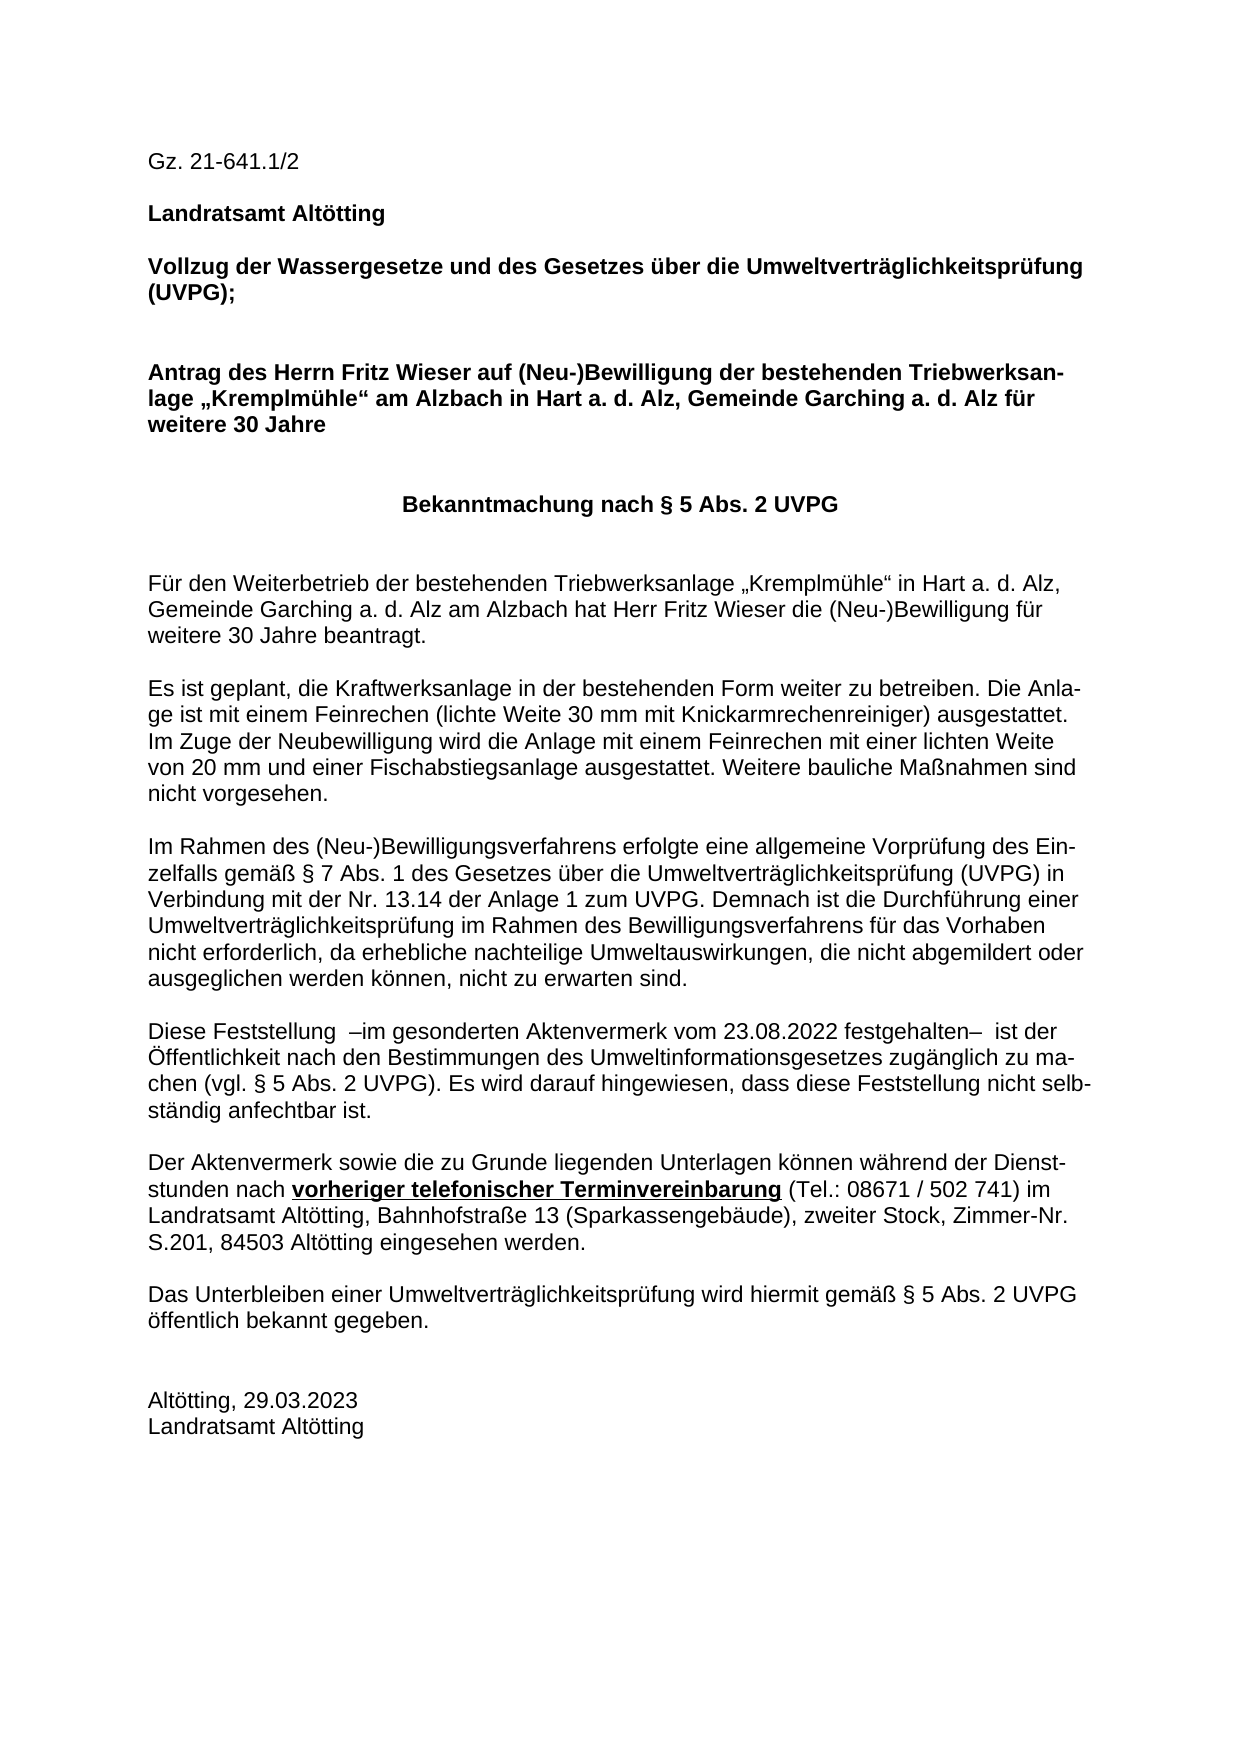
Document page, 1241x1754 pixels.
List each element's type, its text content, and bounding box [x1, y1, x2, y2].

text Bekanntmachung nach § 5 Abs. 2 UVPG [148, 491, 1093, 517]
text Vollzug der Wassergesetze und des Gesetzes über die Umweltverträglichkeitsprüfung (UVPG); [148, 253, 1093, 306]
text Im Rahmen des (Neu-)Bewilligungsverfahrens erfolgte eine allgemeine Vorprüfung des Ein-zelfalls gemäß § 7 Abs. 1 des Gesetzes über die Umweltverträglichkeitsprüfung (UVPG) in Verbindung mit der Nr. 13.14 der Anlage 1 zum UVPG. Demnach ist die Durchführung einer Umweltverträglichkeitsprüfung im Rahmen des Bewilligungsverfahrens für das Vorhaben nicht erforderlich, da erhebliche nachteilige Umweltauswirkungen, die nicht abgemildert oder ausgeglichen werden können, nicht zu erwarten sind. [148, 833, 1093, 991]
text Antrag des Herrn Fritz Wieser auf (Neu-)Bewilligung der bestehenden Triebwerksan-lage „Kremplmühle“ am Alzbach in Hart a. d. Alz, Gemeinde Garching a. d. Alz für weitere 30 Jahre [148, 359, 1093, 438]
text Der Aktenvermerk sowie die zu Grunde liegenden Unterlagen können während der Dienst-stunden nach vorheriger telefonischer Terminvereinbarung (Tel.: 08671 / 502 741) im Landratsamt Altötting, Bahnhofstraße 13 (Sparkassengebäude), zweiter Stock, Zimmer-Nr. S.201, 84503 Altötting eingesehen werden. [148, 1149, 1093, 1255]
text Es ist geplant, die Kraftwerksanlage in der bestehenden Form weiter zu betreiben. Die Anla-ge ist mit einem Feinrechen (lichte Weite 30 mm mit Knickarmrechenreiniger) ausgestattet. Im Zuge der Neubewilligung wird die Anlage mit einem Feinrechen mit einer lichten Weite von 20 mm und einer Fischabstiegsanlage ausgestattet. Weitere bauliche Maßnahmen sind nicht vorgesehen. [148, 675, 1093, 807]
text Landratsamt Altötting [148, 200, 1093, 227]
text Das Unterbleiben einer Umweltverträglichkeitsprüfung wird hiermit gemäß § 5 Abs. 2 UVPG öffentlich bekannt gegeben. [148, 1281, 1093, 1334]
text Für den Weiterbetrieb der bestehenden Triebwerksanlage „Kremplmühle“ in Hart a. d. Alz, Gemeinde Garching a. d. Alz am Alzbach hat Herr Fritz Wieser die (Neu-)Bewilligung für weitere 30 Jahre beantragt. [148, 569, 1093, 649]
text Diese Feststellung –im gesonderten Aktenvermerk vom 23.08.2022 festgehalten– ist der Öffentlichkeit nach den Bestimmungen des Umweltinformationsgesetzes zugänglich zu ma-chen (vgl. § 5 Abs. 2 UVPG). Es wird darauf hingewiesen, dass diese Feststellung nicht selb-ständig anfechtbar ist. [148, 1018, 1093, 1123]
text Gz. 21-641.1/2 [148, 148, 1093, 174]
text Altötting, 29.03.2023 [148, 1387, 1093, 1413]
text Landratsamt Altötting [148, 1413, 1093, 1439]
